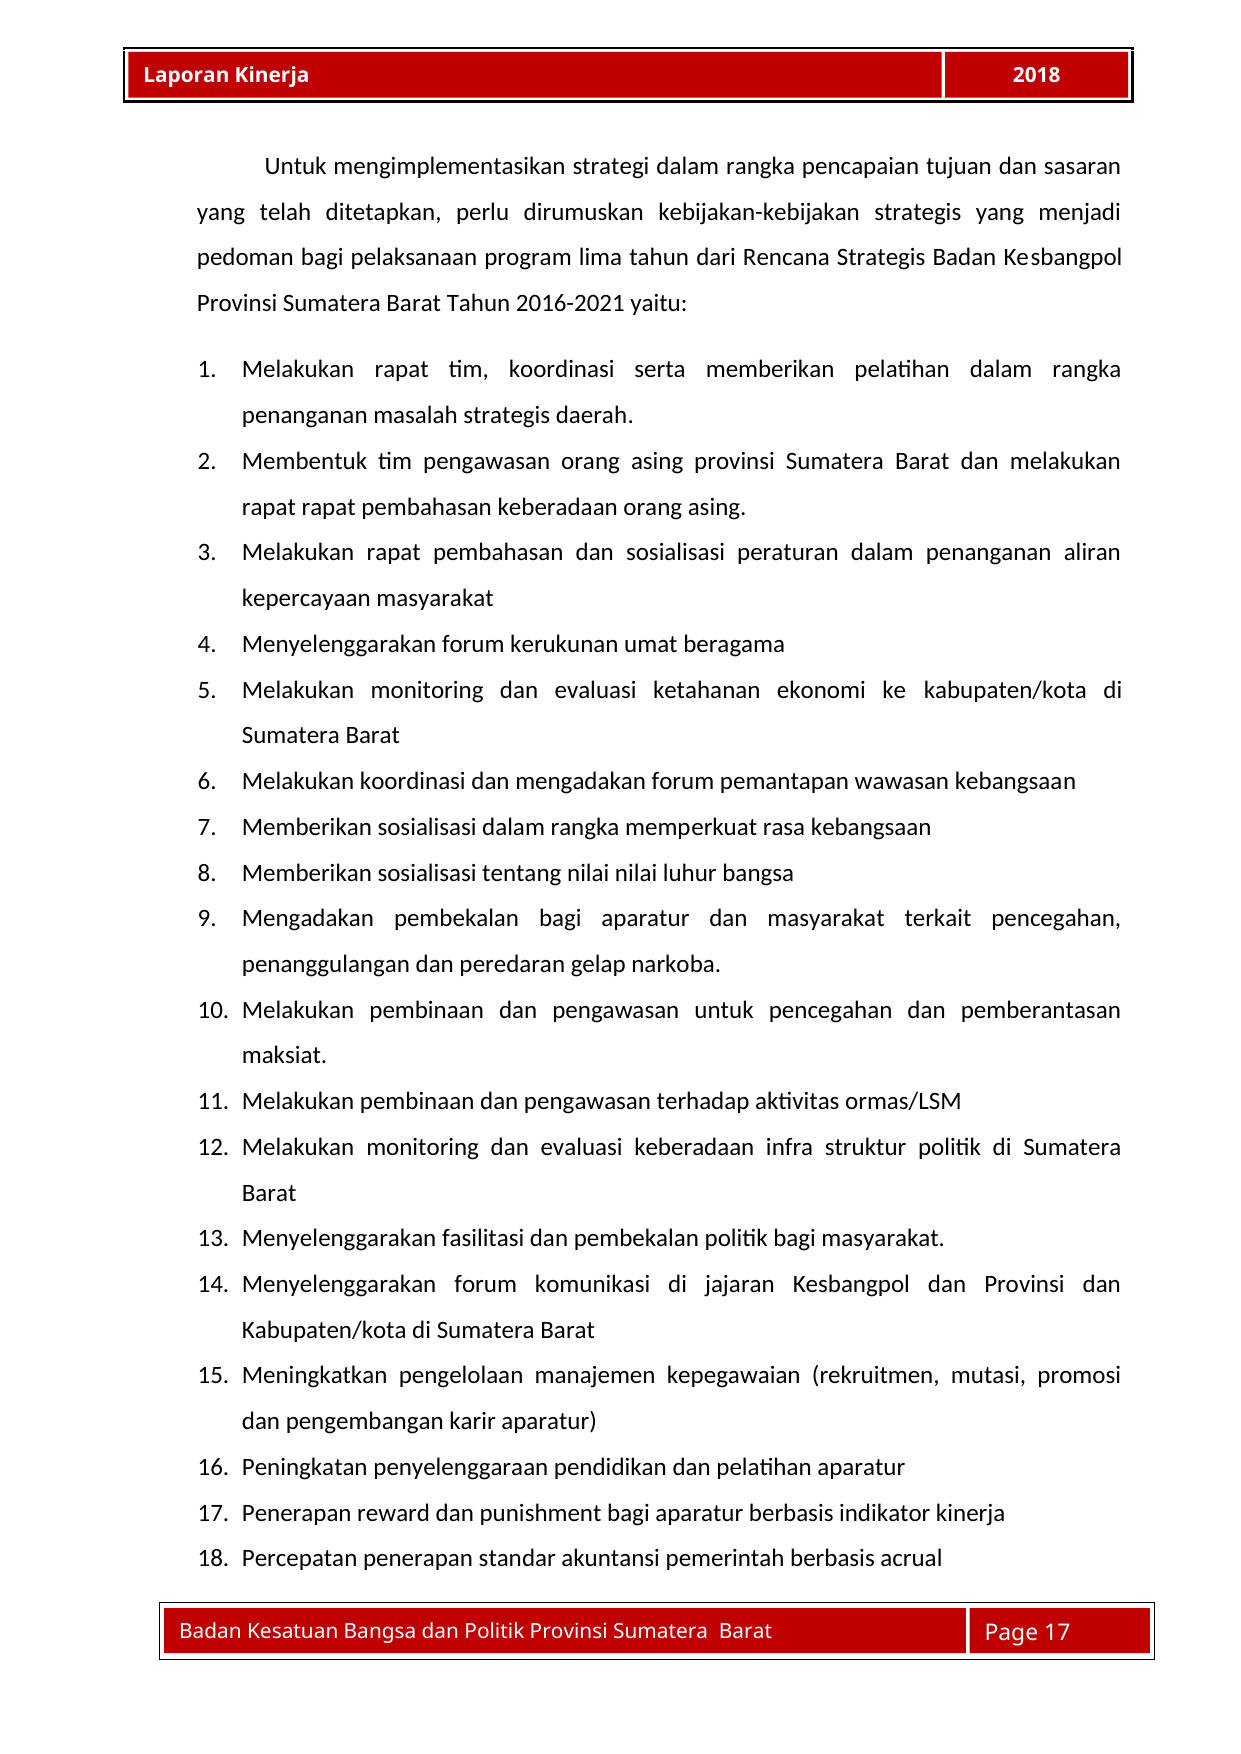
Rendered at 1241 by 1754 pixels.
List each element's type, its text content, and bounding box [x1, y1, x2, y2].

list Menyelenggarakan forum komunikasi di jajaran Kesbangpol dan Provinsi dan Kabupaten/kota di Sumatera Barat [197, 1268, 1122, 1344]
list Melakukan pembinaan dan pengawasan terhadap aktivitas ormas/LSM [197, 1085, 1122, 1116]
list Melakukan rapat tim, koordinasi serta memberikan pelatihan dalam rangka penanganan masalah strategis daerah. [197, 354, 1122, 430]
list Percepatan penerapan standar akuntansi pemerintah berbasis acrual [197, 1543, 1122, 1573]
text Untuk mengimplementasikan strategi dalam rangka pencapaian tujuan dan sasaran yang telah ditetapkan, perlu dirumuskan kebijakan-kebijakan strategis yang menjadi pedoman bagi pelaksanaan program lima tahun dari Rencana Strategis Badan Kesbangpol Provinsi Sumatera Barat Tahun 2016-2021 yaitu: [197, 150, 1122, 318]
list Melakukan koordinasi dan mengadakan forum pemantapan wawasan kebangsaan [197, 765, 1122, 796]
list Membentuk tim pengawasan orang asing provinsi Sumatera Barat dan melakukan rapat rapat pembahasan keberadaan orang asing. [197, 445, 1122, 521]
list Memberikan sosialisasi tentang nilai nilai luhur bangsa [197, 857, 1122, 887]
list Melakukan monitoring dan evaluasi keberadaan infra struktur politik di Sumatera Barat [197, 1131, 1122, 1207]
list Menyelenggarakan fasilitasi dan pembekalan politik bagi masyarakat. [197, 1222, 1122, 1253]
list Memberikan sosialisasi dalam rangka memperkuat rasa kebangsaan [197, 811, 1122, 841]
list Menyelenggarakan forum kerukunan umat beragama [197, 628, 1122, 658]
list Peningkatan penyelenggaraan pendidikan dan pelatihan aparatur [197, 1451, 1122, 1482]
list Melakukan rapat pembahasan dan sosialisasi peraturan dalam penanganan aliran kepercayaan masyarakat [197, 537, 1122, 613]
list Mengadakan pembekalan bagi aparatur dan masyarakat terkait pencegahan, penanggulangan dan peredaran gelap narkoba. [197, 902, 1122, 979]
list Meningkatkan pengelolaan manajemen kepegawaian (rekruitmen, mutasi, promosi dan pengembangan karir aparatur) [197, 1360, 1122, 1436]
list Penerapan reward dan punishment bagi aparatur berbasis indikator kinerja [197, 1497, 1122, 1527]
list Melakukan pembinaan dan pengawasan untuk pencegahan dan pemberantasan maksiat. [197, 994, 1122, 1070]
list Melakukan monitoring dan evaluasi ketahanan ekonomi ke kabupaten/kota di Sumatera Barat [197, 674, 1122, 750]
